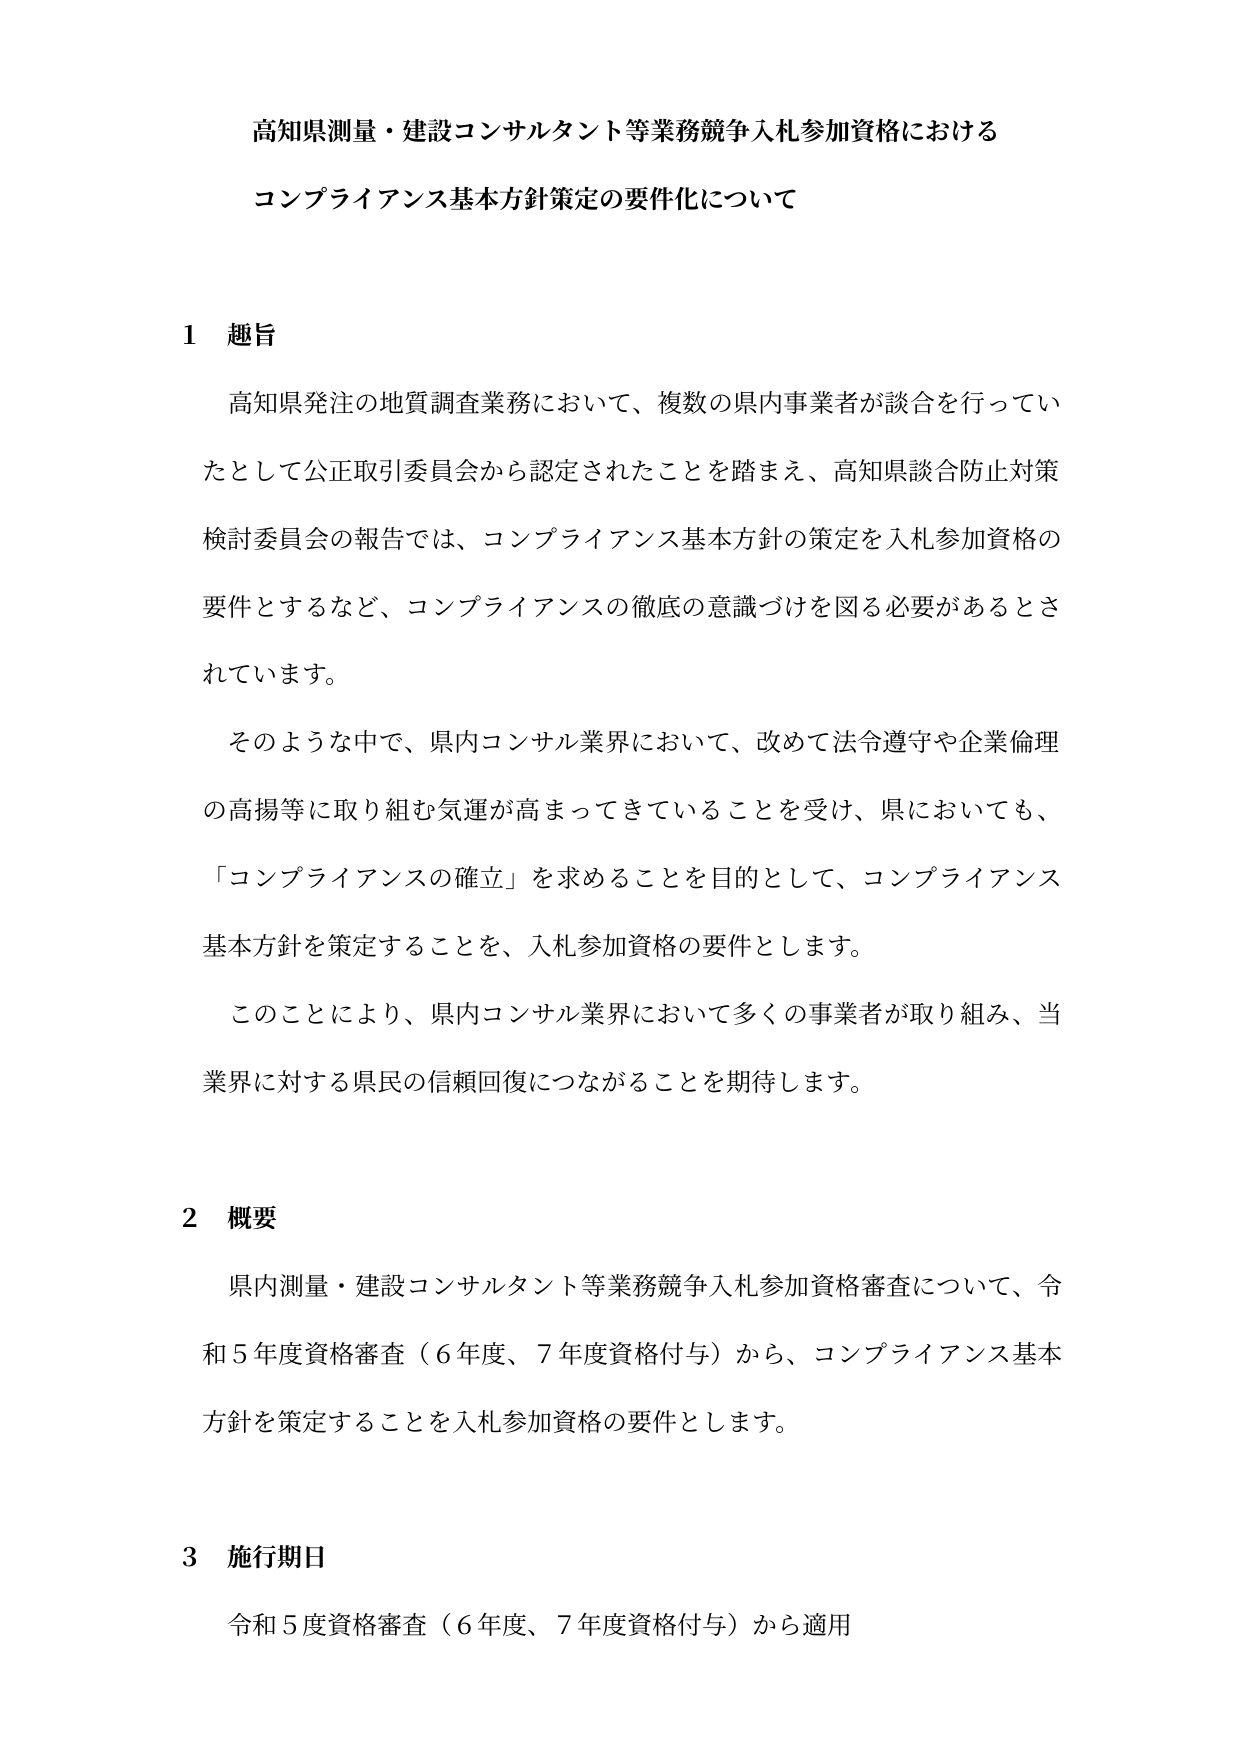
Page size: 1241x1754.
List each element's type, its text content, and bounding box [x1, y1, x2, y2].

text 高知県測量・建設コンサルタント等業務競争入札参加資格における [252, 96, 1063, 164]
text そのような中で、県内コンサル業界において、改めて法令遵守や企業倫理の高揚等に取り組む気運が高まってきていることを受け、県においても、「コンプライアンスの確立」を求めることを目的として、コンプライアンス基本方針を策定することを、入札参加資格の要件とします。 [202, 707, 1063, 979]
text １ 趣旨 [177, 300, 1063, 368]
text このことにより、県内コンサル業界において多くの事業者が取り組み、当業界に対する県民の信頼回復につながることを期待します。 [177, 979, 1063, 1115]
text コンプライアンス基本方針策定の要件化について [252, 164, 1063, 232]
text 令和５度資格審査（６年度、７年度資格付与）から適用 [177, 1590, 1063, 1658]
text ２ 概要 [177, 1183, 1063, 1251]
text ３ 施行期日 [177, 1522, 1063, 1590]
text 高知県発注の地質調査業務において、複数の県内事業者が談合を行っていたとして公正取引委員会から認定されたことを踏まえ、高知県談合防止対策検討委員会の報告では、コンプライアンス基本方針の策定を入札参加資格の要件とするなど、コンプライアンスの徹底の意識づけを図る必要があるとされています。 [177, 368, 1063, 707]
text 県内測量・建設コンサルタント等業務競争入札参加資格審査について、令和５年度資格審査（６年度、７年度資格付与）から、コンプライアンス基本方針を策定することを入札参加資格の要件とします。 [177, 1251, 1063, 1454]
